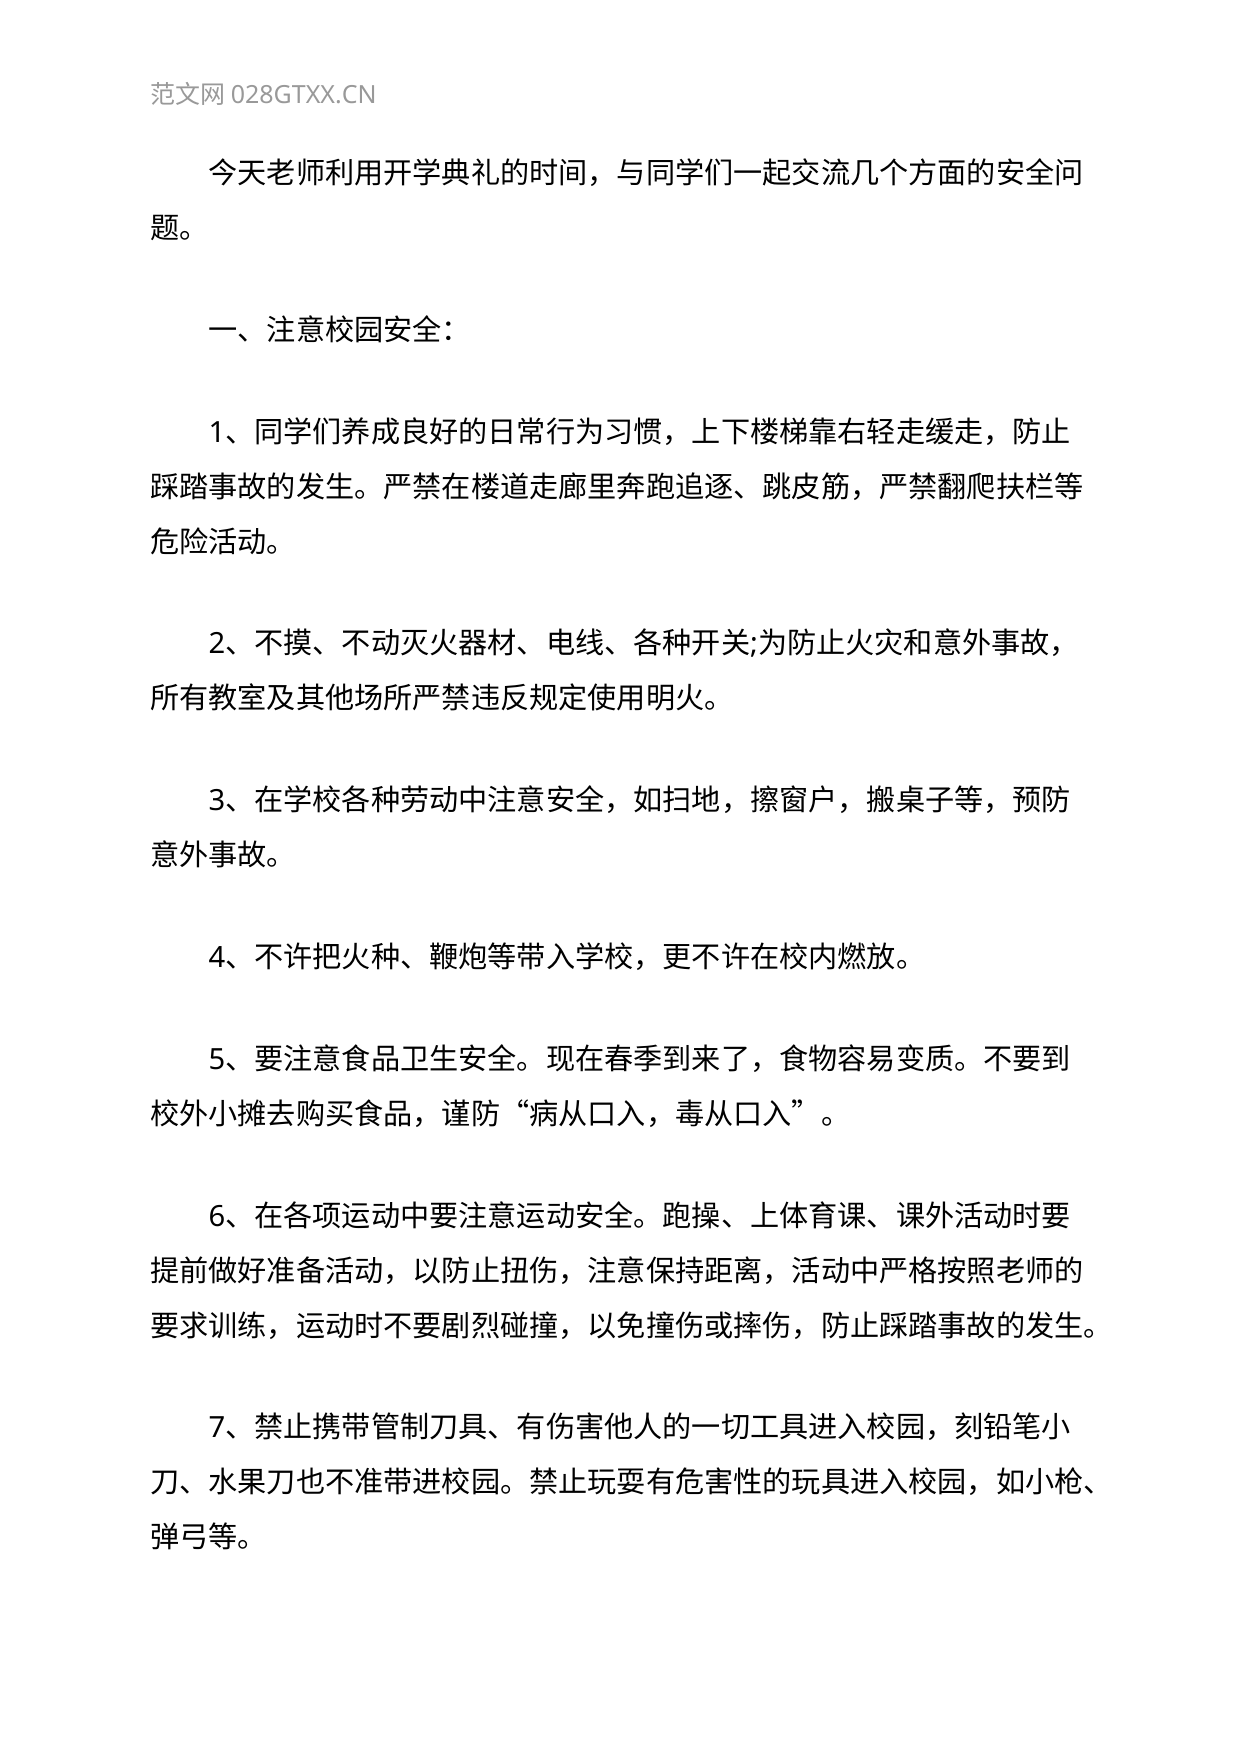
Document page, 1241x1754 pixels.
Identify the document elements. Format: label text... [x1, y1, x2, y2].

text 1、同学们养成良好的日常行为习惯，上下楼梯靠右轻走缓走，防止踩踏事故的发生。严禁在楼道走廊里奔跑追逐、跳皮筋，严禁翻爬扶栏等危险活动。 [150, 408, 1090, 561]
text 4、不许把火种、鞭炮等带入学校，更不许在校内燃放。 [150, 934, 1090, 976]
text 一、注意校园安全： [150, 307, 1090, 349]
text 5、要注意食品卫生安全。现在春季到来了，食物容易变质。不要到校外小摊去购买食品，谨防“病从口入，毒从口入”。 [150, 1036, 1090, 1133]
text 6、在各项运动中要注意运动安全。跑操、上体育课、课外活动时要提前做好准备活动，以防止扭伤，注意保持距离，活动中严格按照老师的要求训练，运动时不要剧烈碰撞，以免撞伤或摔伤，防止踩踏事故的发生。 [150, 1192, 1090, 1344]
text 3、在学校各种劳动中注意安全，如扫地，擦窗户，搬桌子等，预防意外事故。 [150, 777, 1090, 874]
text 2、不摸、不动灭火器材、电线、各种开关;为防止火灾和意外事故，所有教室及其他场所严禁违反规定使用明火。 [150, 620, 1090, 717]
text 7、禁止携带管制刀具、有伤害他人的一切工具进入校园，刻铅笔小刀、水果刀也不准带进校园。禁止玩耍有危害性的玩具进入校园，如小枪、弹弓等。 [150, 1404, 1090, 1556]
text 今天老师利用开学典礼的时间，与同学们一起交流几个方面的安全问题。 [150, 150, 1090, 247]
